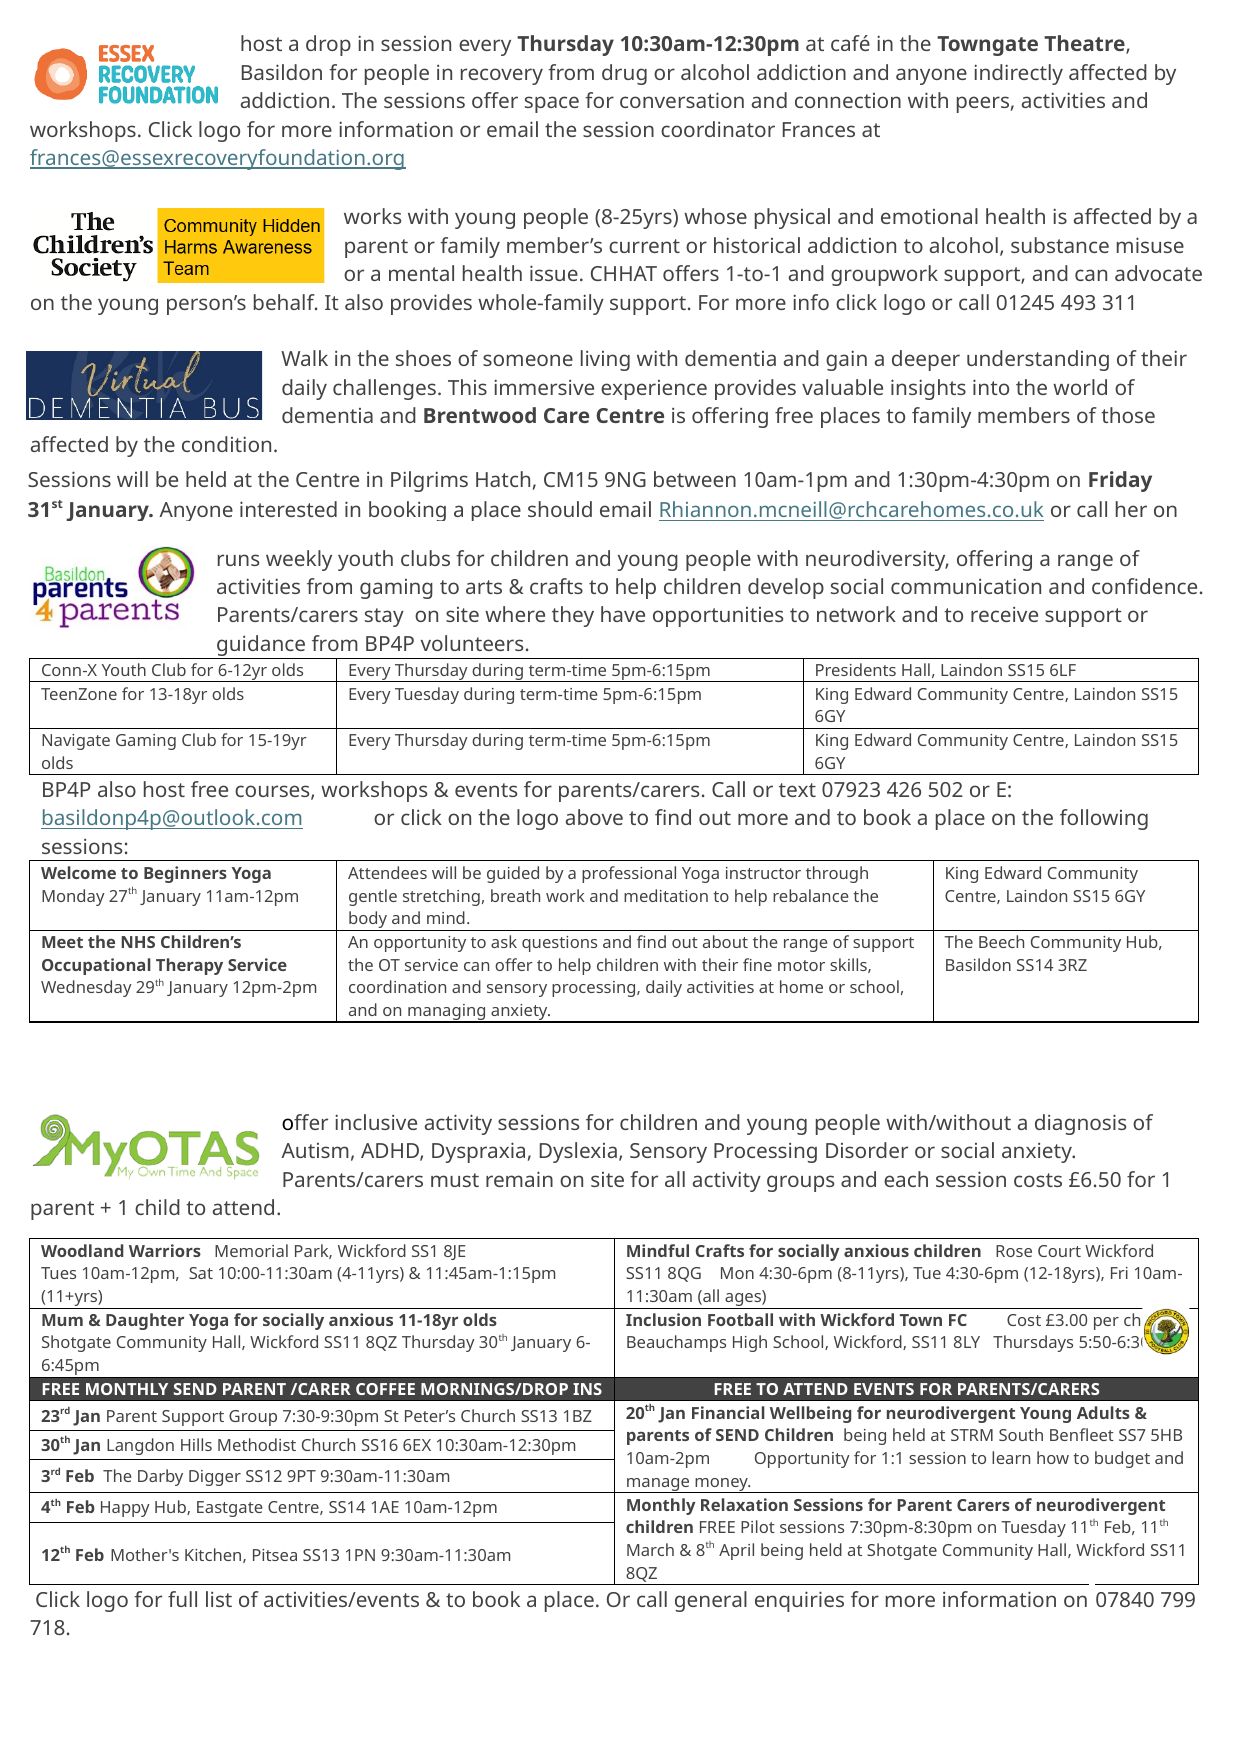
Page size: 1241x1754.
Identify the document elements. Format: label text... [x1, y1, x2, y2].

picture [29, 546, 198, 630]
picture [26, 351, 263, 420]
picture [31, 41, 221, 108]
table_cell King Edward Community Centre, Laindon SS15 6GY [804, 729, 1198, 774]
text host a drop in session every Thursday 10:30am-12:30pm at café in the Towngate Theatre, Basildon for people in recovery from drug or alcohol addiction and anyone indirectly affected by addiction. The sessions offer space for conversation and connection with peers, activities and workshops. Click logo for more information or email the session coordinator Frances at frances@essexrecoveryfoundation.org [29, 29, 1211, 172]
picture [29, 208, 325, 283]
table_cell Every Thursday during term-time 5pm-6:15pm [337, 729, 803, 774]
table_cell 20th Jan Financial Wellbeing for neurodivergent Young Adults & parents of SEND Children being held at STRM South Benfleet SS7 5HB 10am-2pm Opportunity for 1:1 session to learn how to budget and manage money. [615, 1401, 1198, 1492]
table_cell Attendees will be guided by a professional Yoga instructor through gentle stretching, breath work and meditation to help rebalance the body and mind. [337, 861, 933, 929]
table_cell FREE TO ATTEND EVENTS FOR PARENTS/CARERS [615, 1378, 1198, 1400]
table_cell Inclusion Football with Wickford Town FC Cost £3.00 per child Beauchamps High School, Wickford, SS11 8LY Thursdays 5:50-6:30pm [615, 1309, 1198, 1377]
text runs weekly youth clubs for children and young people with neurodiversity, offering a range of activities from gaming to arts & crafts to help children develop social communication and confidence. Parents/carers stay on site where they have opportunities to network and to receive support or guidance from BP4P volunteers. [29, 544, 1211, 657]
table_header Every Thursday during term-time 5pm-6:15pm [337, 659, 803, 681]
table_cell 12th Feb Mother's Kitchen, Pitsea SS13 1PN 9:30am-11:30am [30, 1523, 614, 1584]
table_header Conn-X Youth Club for 6-12yr olds [30, 659, 336, 681]
table_cell BP4P also host free courses, workshops & events for parents/carers. Call or text 07923 426 502 or E: basildonp4p@outlook.com or click on the logo above to find out more and to book a place on the following sessions: [30, 775, 1199, 860]
table_header Woodland Warriors Memorial Park, Wickford SS1 8JE Tues 10am-12pm, Sat 10:00-11:30am (4-11yrs) & 11:45am-1:15pm (11+yrs) [30, 1239, 614, 1307]
table_cell An opportunity to ask questions and find out about the range of support the OT service can offer to help children with their fine motor skills, coordination and sensory processing, daily activities at home or school, and on managing anxiety. [337, 931, 933, 1021]
table_cell 30th Jan Langdon Hills Methodist Church SS16 6EX 10:30am-12:30pm [30, 1431, 614, 1459]
picture [32, 1110, 263, 1183]
text works with young people (8-25yrs) whose physical and emotional health is affected by a parent or family member’s current or historical addiction to alcohol, substance misuse or a mental health issue. CHHAT offers 1-to-1 and groupwork support, and can advocate on the young person’s behalf. It also provides whole-family support. For more info click logo or call 01245 493 311 [29, 202, 1211, 316]
text Click logo for full list of activities/events & to book a place. Or call general enquiries for more information on 07840 799 718. [29, 1585, 1211, 1642]
table_cell TeenZone for 13-18yr olds [30, 682, 336, 728]
table_cell King Edward Community Centre, Laindon SS15 6GY [934, 861, 1198, 929]
text offer inclusive activity sessions for children and young people with/without a diagnosis of Autism, ADHD, Dyspraxia, Dyslexia, Sensory Processing Disorder or social anxiety. Parents/carers must remain on site for all activity groups and each session costs £6.50 for 1 parent + 1 child to attend. [29, 1108, 1211, 1222]
table_cell 23rd Jan Parent Support Group 7:30-9:30pm St Peter’s Church SS13 1BZ [30, 1401, 614, 1430]
table_cell 4th Feb Happy Hub, Eastgate Centre, SS14 1AE 10am-12pm [30, 1493, 614, 1522]
table_cell King Edward Community Centre, Laindon SS15 6GY [804, 682, 1198, 728]
table_cell Meet the NHS Children’s Occupational Therapy Service Wednesday 29th January 12pm-2pm [30, 931, 336, 1021]
table_header Mindful Crafts for socially anxious children Rose Court Wickford SS11 8QG Mon 4:30-6pm (8-11yrs), Tue 4:30-6pm (12-18yrs), Fri 10am-11:30am (all ages) [615, 1239, 1198, 1307]
table_cell FREE MONTHLY SEND PARENT /CARER COFFEE MORNINGS/DROP INS [30, 1378, 614, 1400]
table_cell Every Tuesday during term-time 5pm-6:15pm [337, 682, 803, 728]
table_cell Navigate Gaming Club for 15-19yr olds [30, 729, 336, 774]
picture [1142, 1308, 1190, 1355]
text Walk in the shoes of someone living with dementia and gain a deeper understanding of their daily challenges. This immersive experience provides valuable insights into the world of dementia and Brentwood Care Centre is offering free places to family members of those affected by the condition. [29, 344, 1211, 458]
table_cell The Beech Community Hub, Basildon SS14 3RZ [934, 931, 1198, 1021]
table_cell Monthly Relaxation Sessions for Parent Carers of neurodivergent children FREE Pilot sessions 7:30pm-8:30pm on Tuesday 11th Feb, 11th March & 8th April being held at Shotgate Community Hall, Wickford SS11 8QZ [615, 1493, 1198, 1584]
table_cell Welcome to Beginners Yoga Monday 27th January 11am-12pm [30, 861, 336, 929]
table_header Presidents Hall, Laindon SS15 6LF [804, 659, 1198, 681]
table_cell 3rd Feb The Darby Digger SS12 9PT 9:30am-11:30am [30, 1460, 614, 1492]
table_cell Mum & Daughter Yoga for socially anxious 11-18yr olds Shotgate Community Hall, Wickford SS11 8QZ Thursday 30th January 6-6:45pm [30, 1309, 614, 1377]
